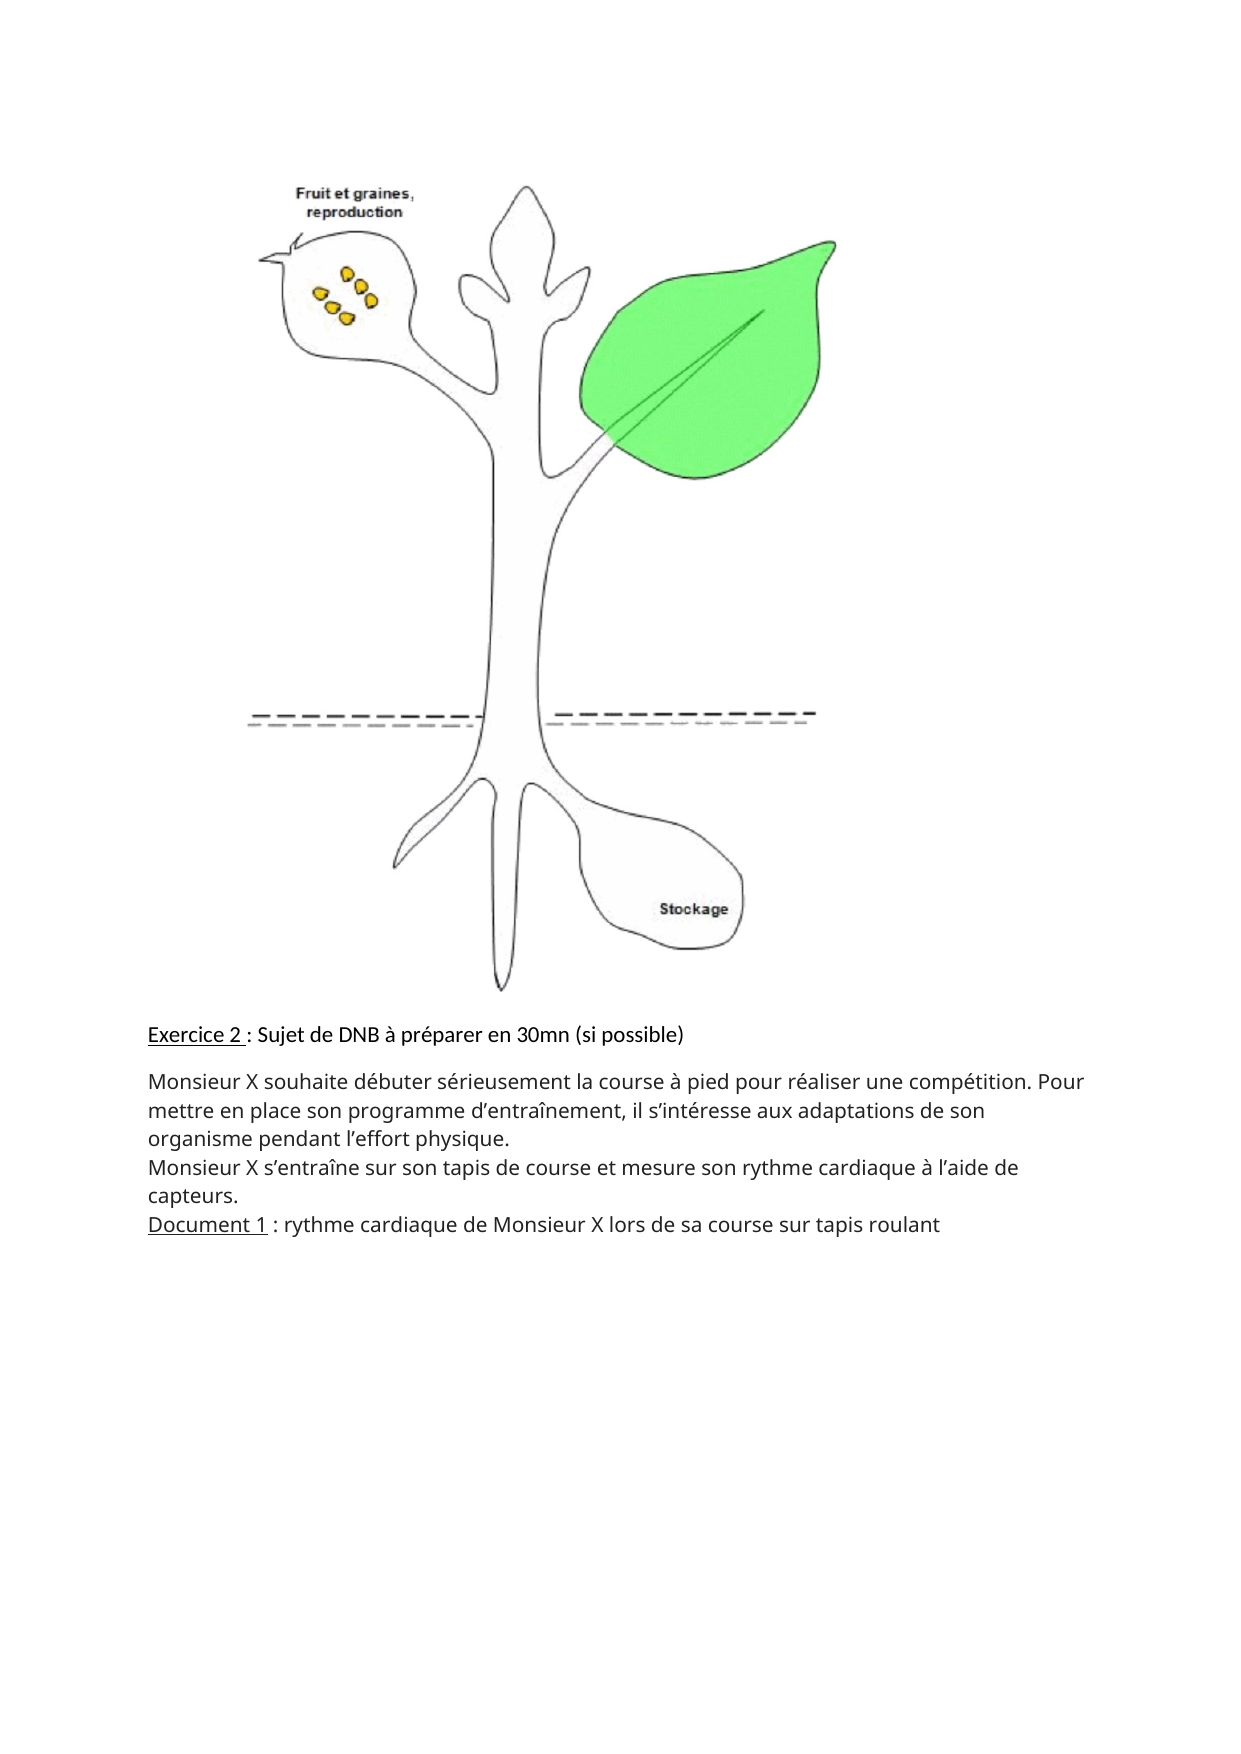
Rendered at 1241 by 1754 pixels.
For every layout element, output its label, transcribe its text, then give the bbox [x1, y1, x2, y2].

picture [240, 175, 852, 1002]
text Document 1 : rythme cardiaque de Monsieur X lors de sa course sur tapis roulant [148, 1210, 1093, 1238]
text Monsieur X s’entraîne sur son tapis de course et mesure son rythme cardiaque à l’aide de capteurs. [148, 1153, 1093, 1210]
text Monsieur X souhaite débuter sérieusement la course à pied pour réaliser une compétition. Pour mettre en place son programme d’entraînement, il s’intéresse aux adaptations de son organisme pendant l’effort physique. [148, 1067, 1093, 1153]
text Exercice 2 : Sujet de DNB à préparer en 30mn (si possible) [148, 1021, 1093, 1049]
